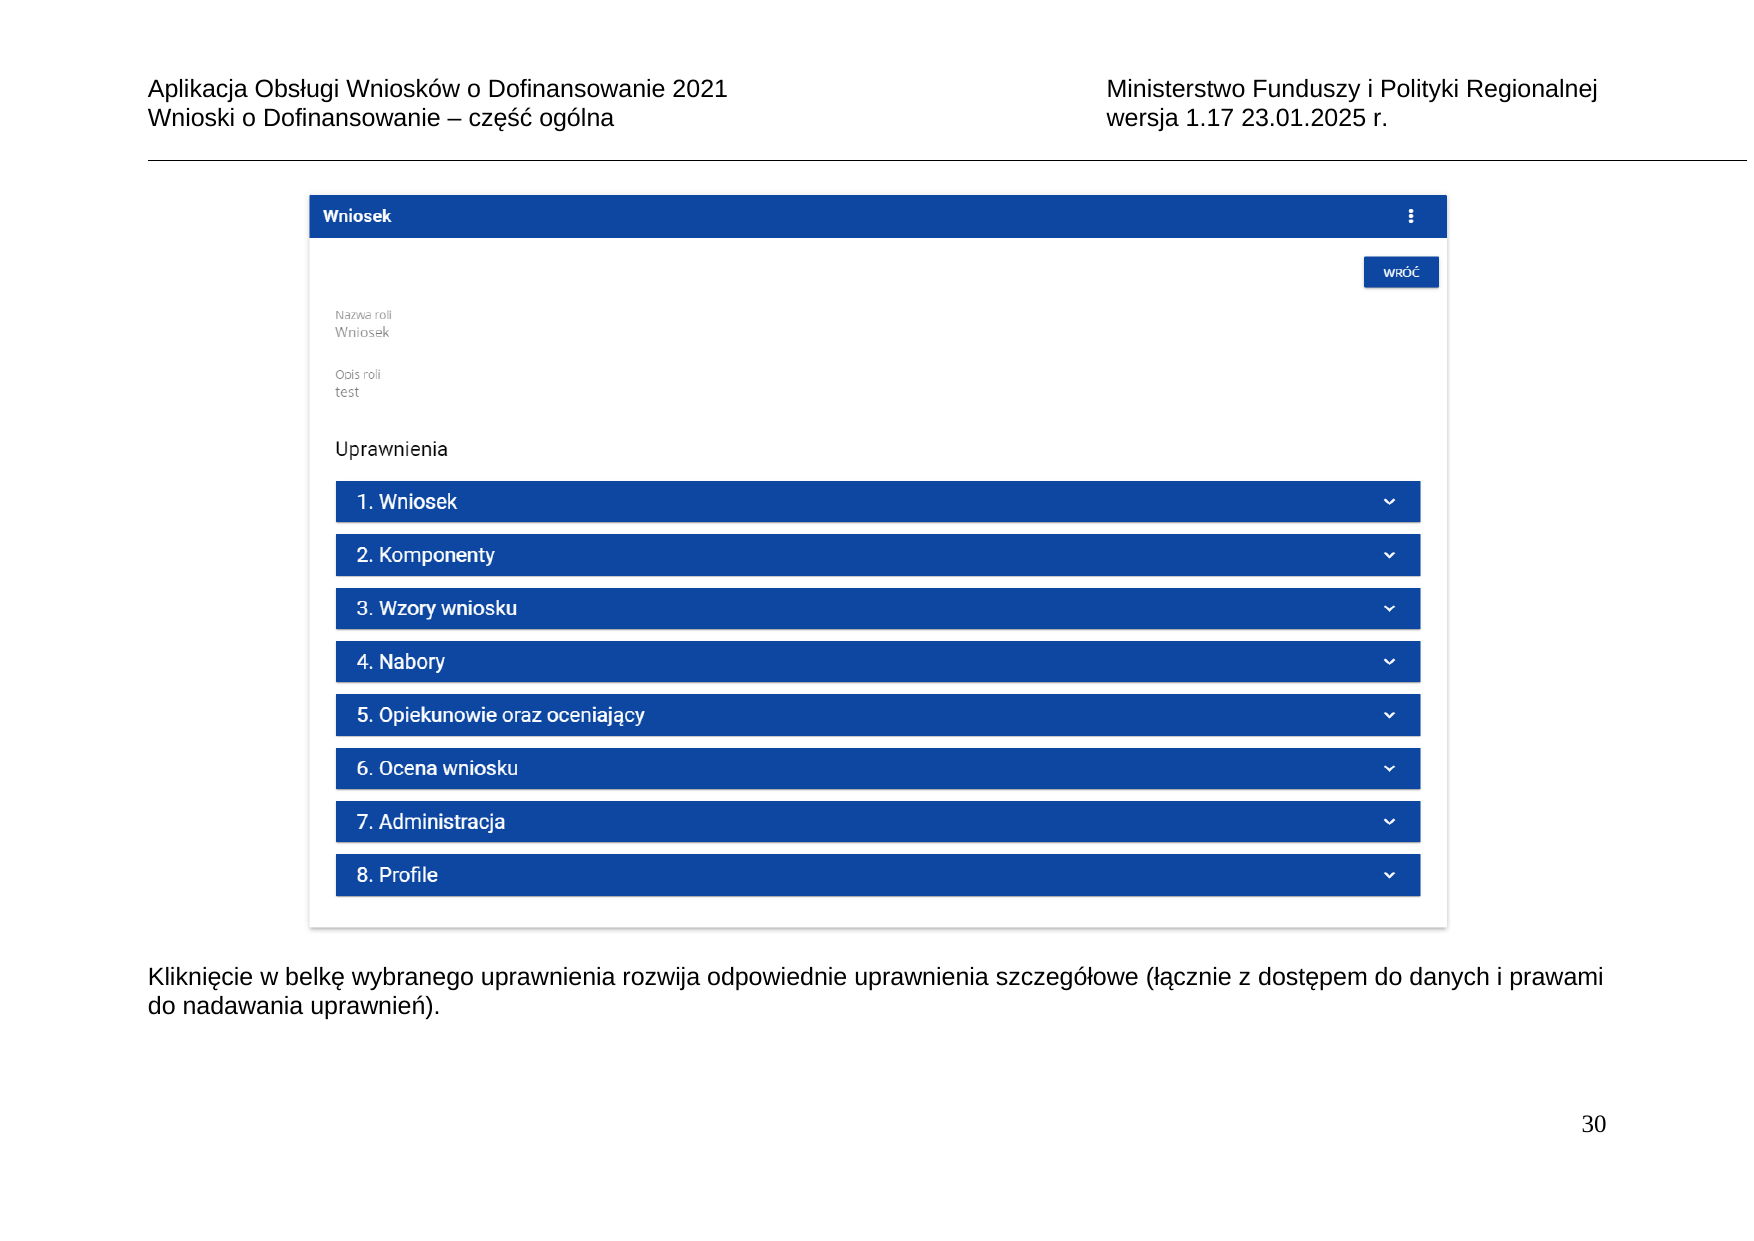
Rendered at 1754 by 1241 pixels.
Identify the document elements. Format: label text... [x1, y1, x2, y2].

picture [303, 189, 1451, 934]
text Kliknięcie w belkę wybranego uprawnienia rozwija odpowiednie uprawnienia szczegółowe (łącznie z dostępem do danych i prawami do nadawania uprawnień). [148, 962, 1606, 1019]
